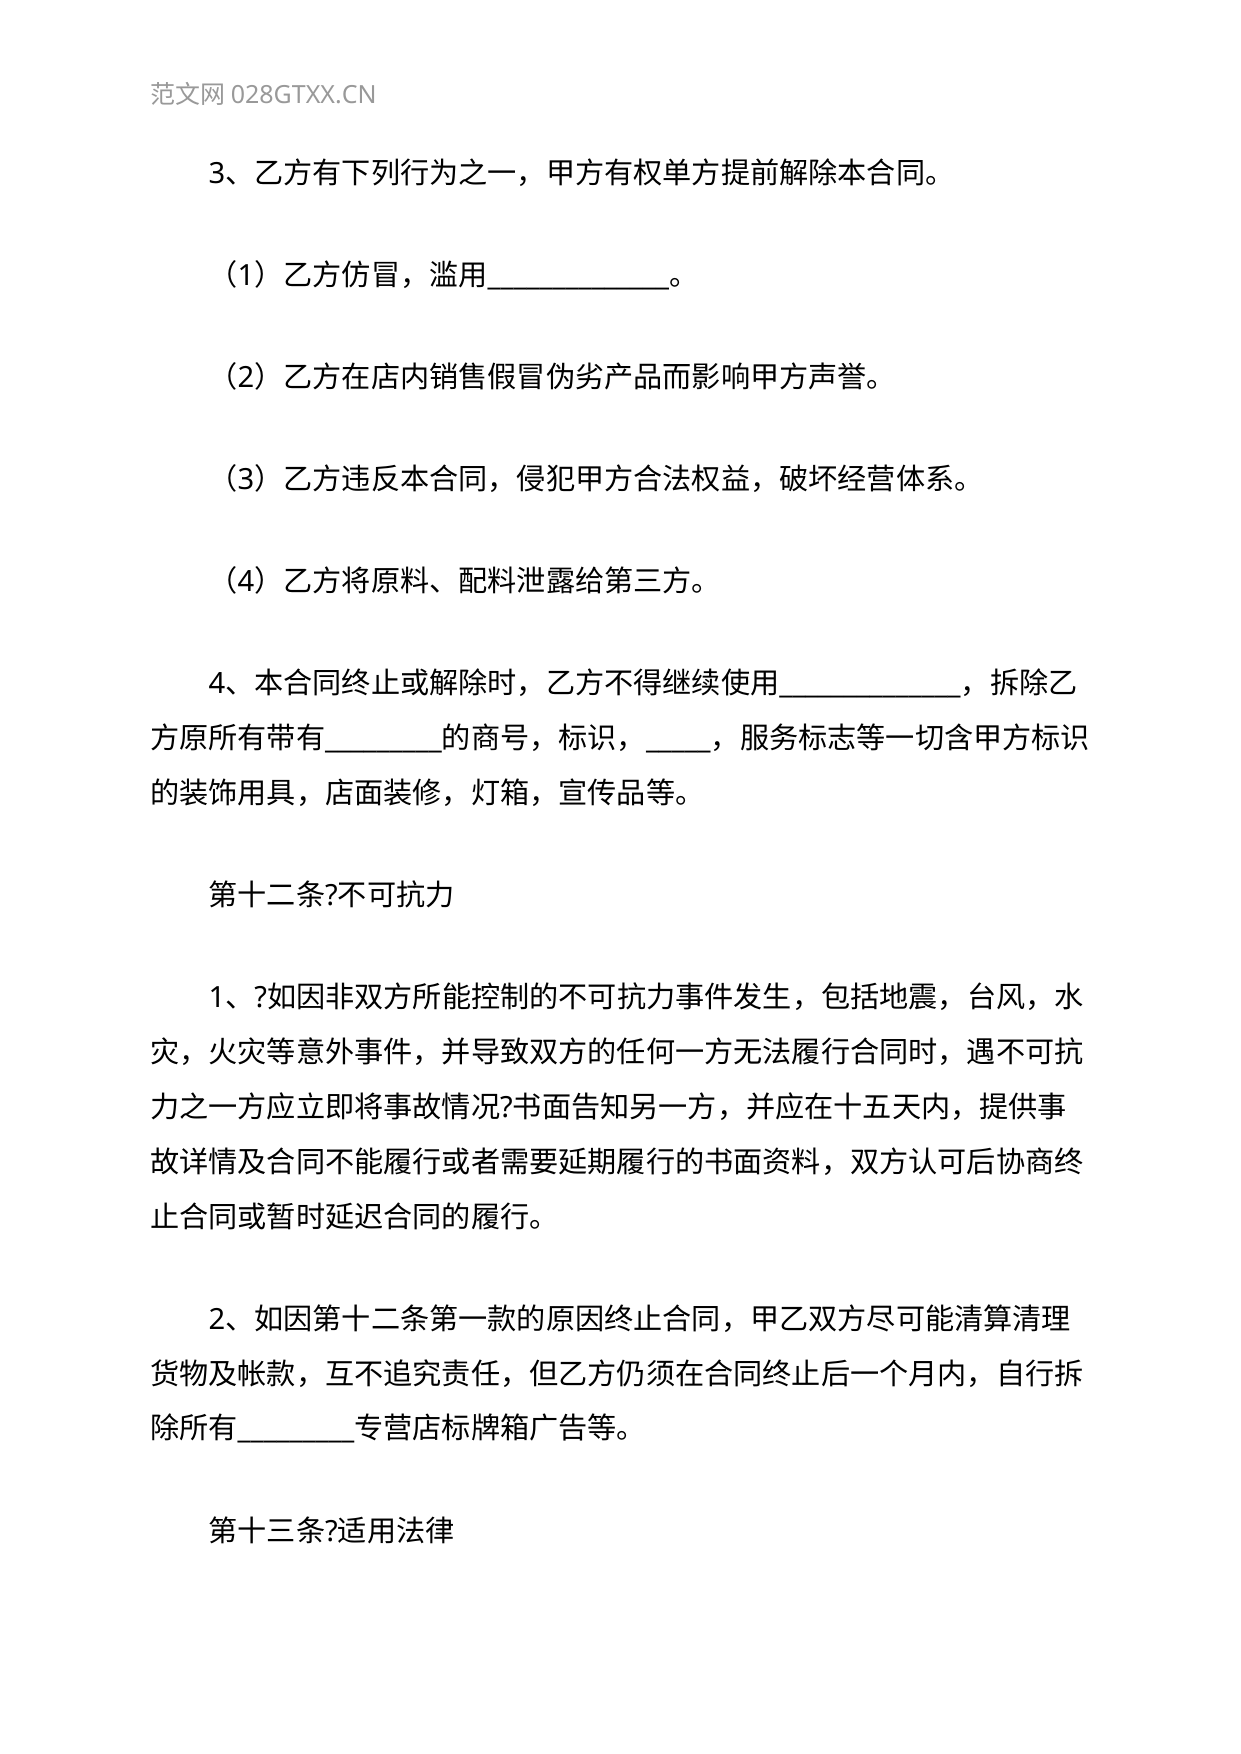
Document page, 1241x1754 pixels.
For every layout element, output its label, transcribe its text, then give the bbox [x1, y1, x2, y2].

text 第十二条?不可抗力 [150, 872, 1090, 914]
text 第十三条?适用法律 [150, 1507, 1090, 1549]
text （1）乙方仿冒，滥用______________。 [150, 252, 1090, 294]
text （3）乙方违反本合同，侵犯甲方合法权益，破坏经营体系。 [150, 456, 1090, 498]
text 4、本合同终止或解除时，乙方不得继续使用______________，拆除乙方原所有带有_________的商号，标识，_____，服务标志等一切含甲方标识的装饰用具，店面装修，灯箱，宣传品等。 [150, 660, 1090, 812]
text 3、乙方有下列行为之一，甲方有权单方提前解除本合同。 [150, 150, 1090, 192]
text 1、?如因非双方所能控制的不可抗力事件发生，包括地震，台风，水灾，火灾等意外事件，并导致双方的任何一方无法履行合同时，遇不可抗力之一方应立即将事故情况?书面告知另一方，并应在十五天内，提供事故详情及合同不能履行或者需要延期履行的书面资料，双方认可后协商终止合同或暂时延迟合同的履行。 [150, 974, 1090, 1236]
text （4）乙方将原料、配料泄露给第三方。 [150, 558, 1090, 600]
text （2）乙方在店内销售假冒伪劣产品而影响甲方声誉。 [150, 354, 1090, 396]
text 2、如因第十二条第一款的原因终止合同，甲乙双方尽可能清算清理货物及帐款，互不追究责任，但乙方仍须在合同终止后一个月内，自行拆除所有_________专营店标牌箱广告等。 [150, 1295, 1090, 1447]
